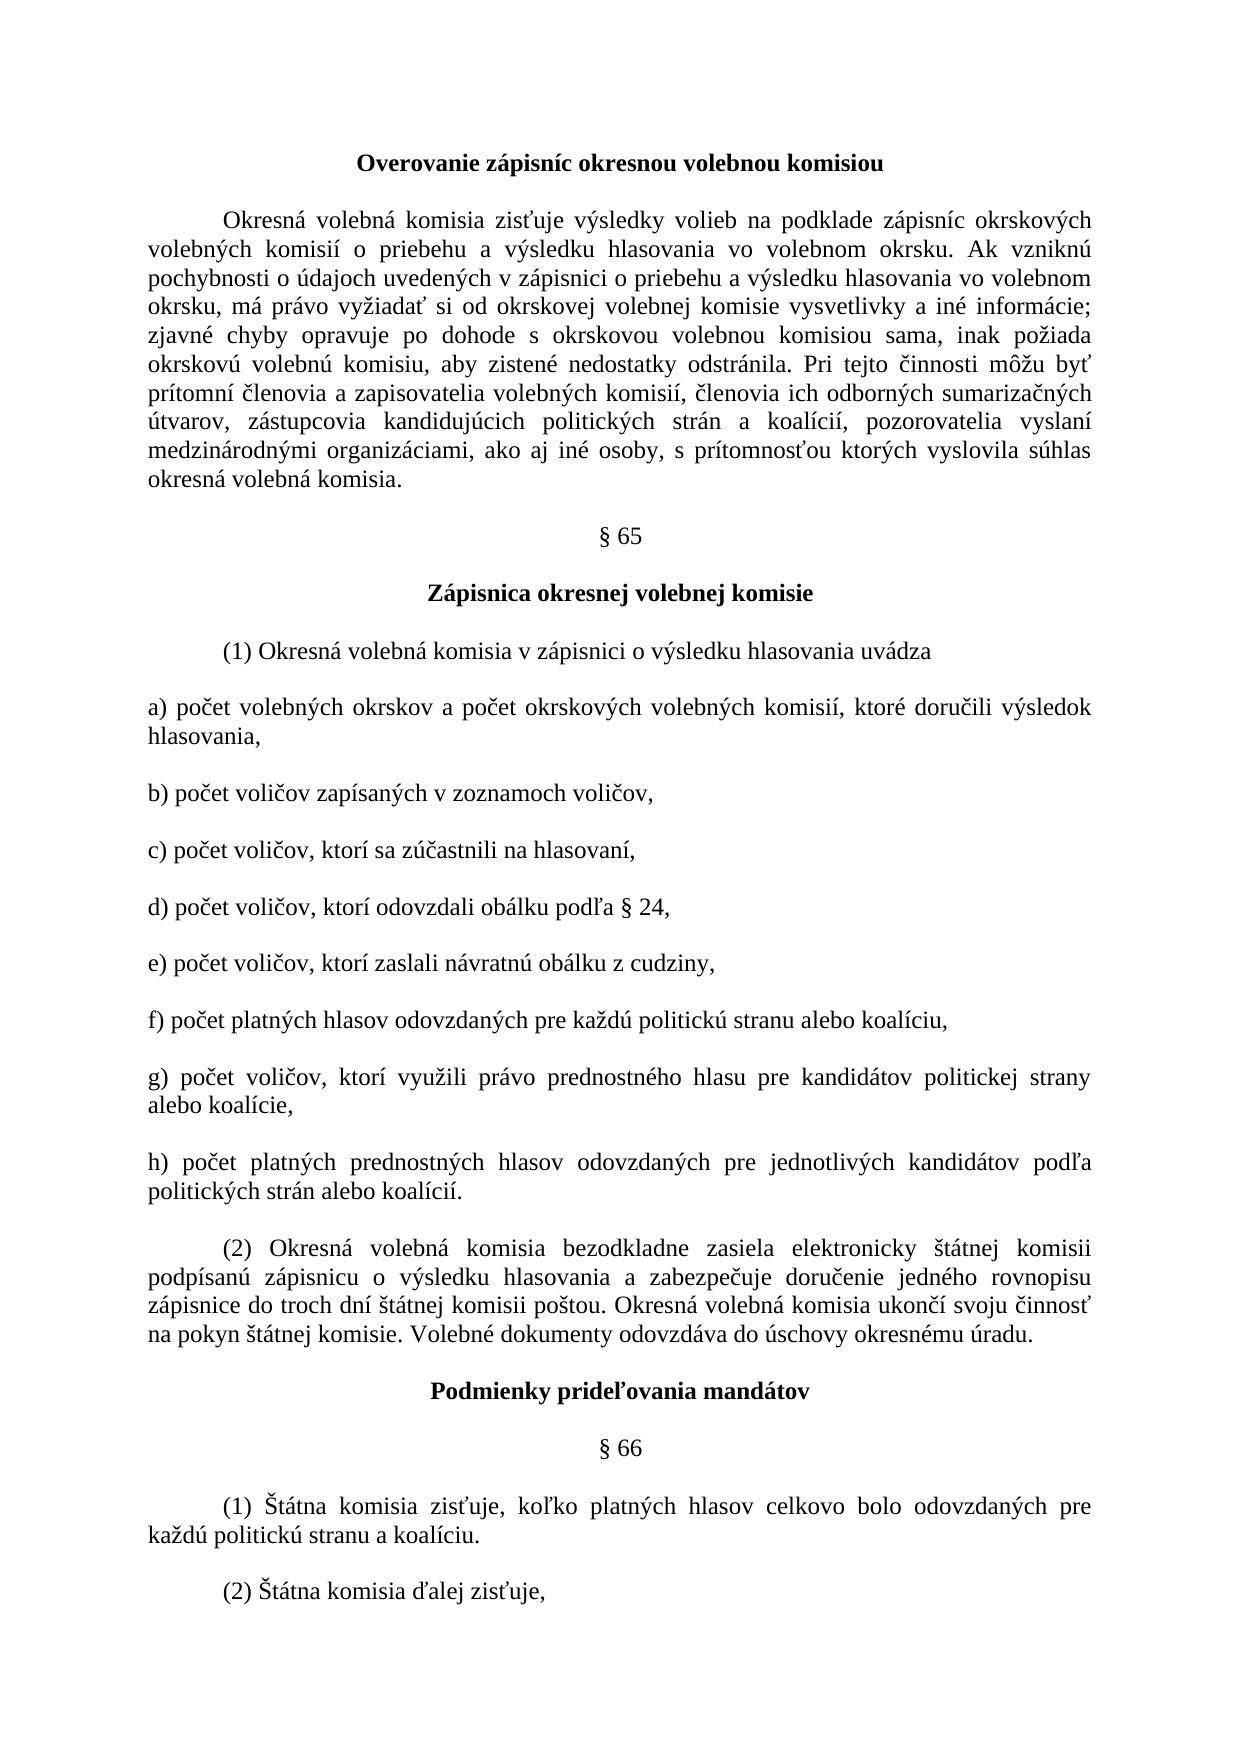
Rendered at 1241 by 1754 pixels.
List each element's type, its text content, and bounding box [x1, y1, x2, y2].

text (1) Štátna komisia zisťuje, koľko platných hlasov celkovo bolo odovzdaných pre každú politickú stranu a koalíciu. [148, 1491, 1092, 1548]
text (1) Okresná volebná komisia v zápisnici o výsledku hlasovania uvádza [148, 636, 1092, 664]
text d) počet voličov, ktorí odovzdali obálku podľa § 24, [148, 892, 1092, 920]
text (2) Okresná volebná komisia bezodkladne zasiela elektronicky štátnej komisii podpísanú zápisnicu o výsledku hlasovania a zabezpečuje doručenie jedného rovnopisu zápisnice do troch dní štátnej komisii poštou. Okresná volebná komisia ukončí svoju činnosť na pokyn štátnej komisie. Volebné dokumenty odovzdáva do úschovy okresnému úradu. [148, 1233, 1092, 1348]
text g) počet voličov, ktorí využili právo prednostného hlasu pre kandidátov politickej strany alebo koalície, [148, 1062, 1092, 1119]
text § 66 [148, 1433, 1092, 1462]
text e) počet voličov, ktorí zaslali návratnú obálku z cudziny, [148, 948, 1092, 977]
text (2) Štátna komisia ďalej zisťuje, [148, 1576, 1092, 1605]
text f) počet platných hlasov odovzdaných pre každú politickú stranu alebo koalíciu, [148, 1005, 1092, 1034]
text b) počet voličov zapísaných v zoznamoch voličov, [148, 778, 1092, 807]
text Podmienky prideľovania mandátov [148, 1376, 1092, 1405]
text Okresná volebná komisia zisťuje výsledky volieb na podklade zápisníc okrskových volebných komisií o priebehu a výsledku hlasovania vo volebnom okrsku. Ak vzniknú pochybnosti o údajoch uvedených v zápisnici o priebehu a výsledku hlasovania vo volebnom okrsku, má právo vyžiadať si od okrskovej volebnej komisie vysvetlivky a iné informácie; zjavné chyby opravuje po dohode s okrskovou volebnou komisiou sama, inak požiada okrskovú volebnú komisiu, aby zistené nedostatky odstránila. Pri tejto činnosti môžu byť prítomní členovia a zapisovatelia volebných komisií, členovia ich odborných sumarizačných útvarov, zástupcovia kandidujúcich politických strán a koalícií, pozorovatelia vyslaní medzinárodnými organizáciami, ako aj iné osoby, s prítomnosťou ktorých vyslovila súhlas okresná volebná komisia. [148, 205, 1092, 493]
text a) počet volebných okrskov a počet okrskových volebných komisií, ktoré doručili výsledok hlasovania, [148, 692, 1092, 750]
text Zápisnica okresnej volebnej komisie [148, 578, 1092, 607]
text § 65 [148, 521, 1092, 549]
text c) počet voličov, ktorí sa zúčastnili na hlasovaní, [148, 835, 1092, 863]
text Overovanie zápisníc okresnou volebnou komisiou [148, 148, 1092, 176]
text h) počet platných prednostných hlasov odovzdaných pre jednotlivých kandidátov podľa politických strán alebo koalícií. [148, 1147, 1092, 1205]
